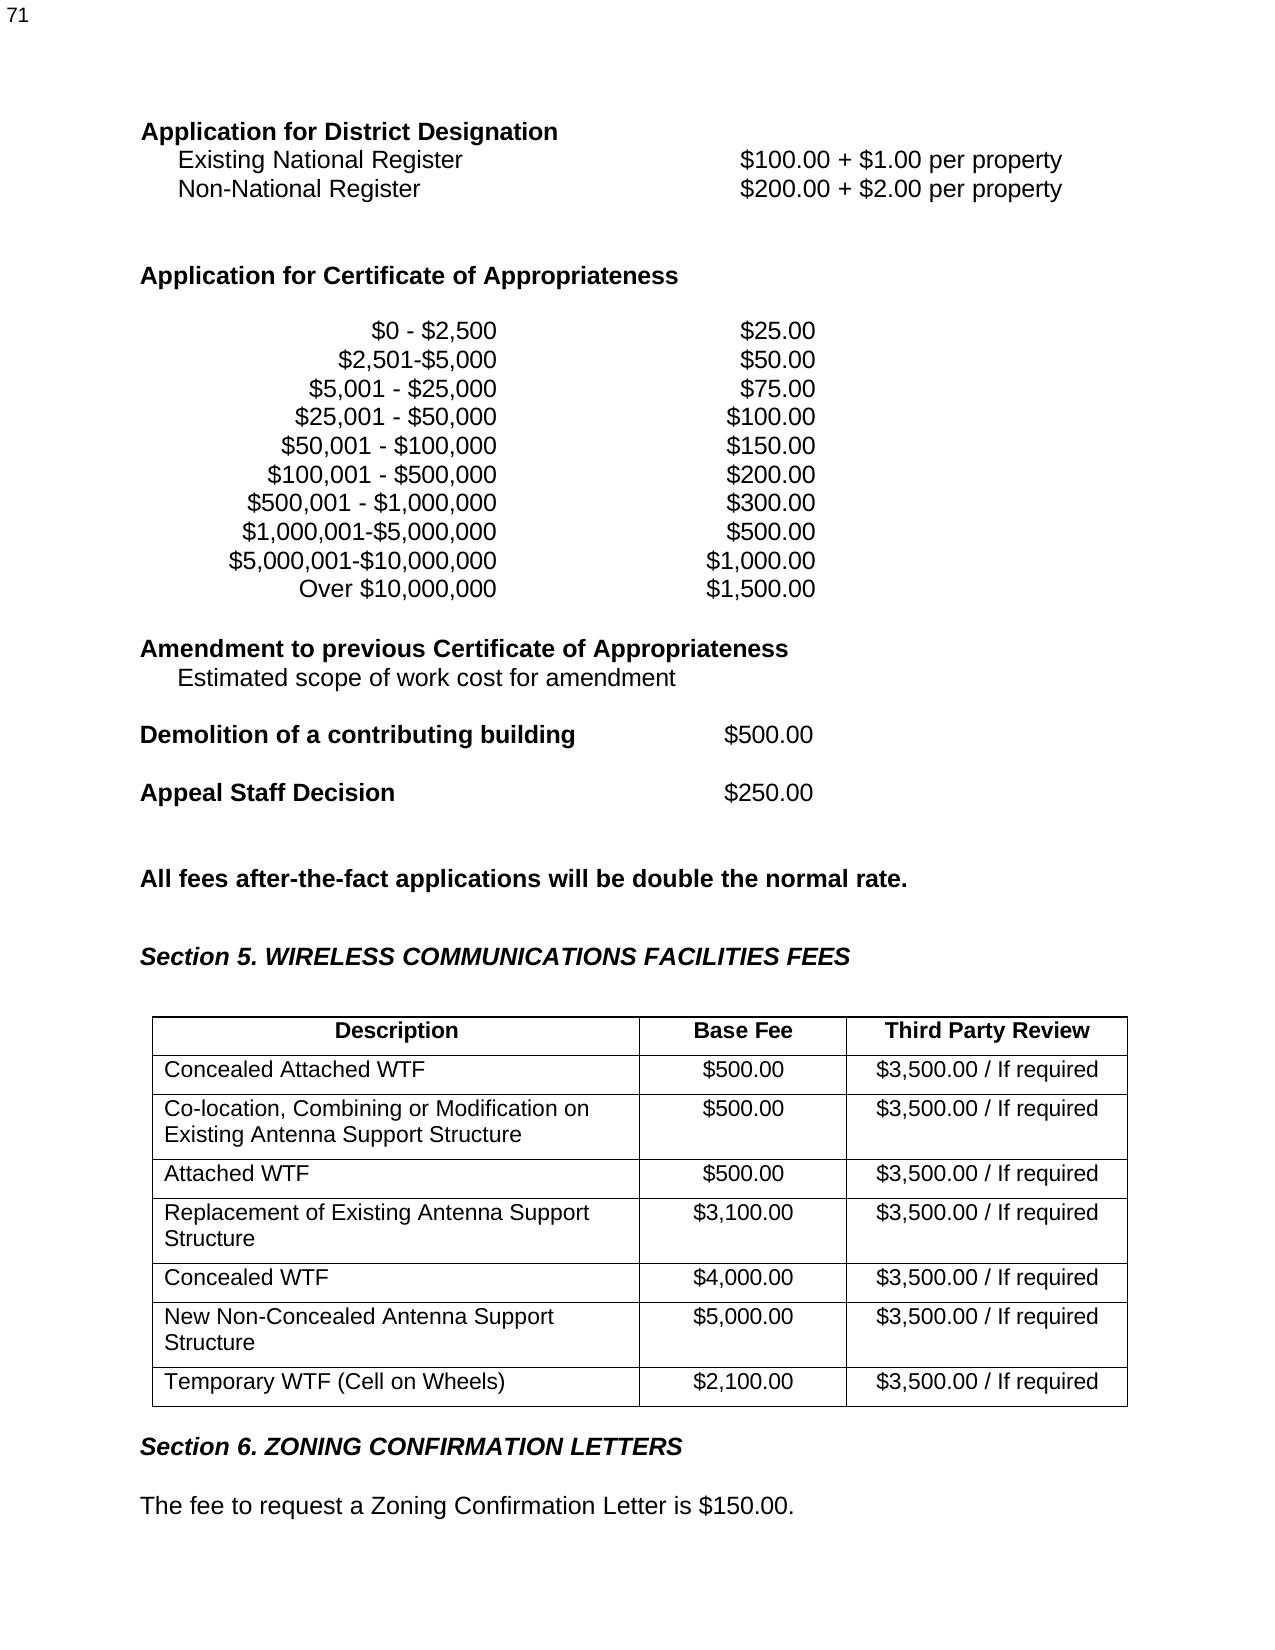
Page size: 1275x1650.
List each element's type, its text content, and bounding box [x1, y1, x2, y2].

table_cell $200.00 [600, 462, 821, 491]
table_cell Concealed WTF [153, 1264, 639, 1302]
table_header $0 - $2,500 [219, 319, 600, 347]
table_cell $3,100.00 [640, 1199, 846, 1263]
subtitle Section 5. WIRELESS COMMUNICATIONS FACILITIES FEES [139, 942, 1248, 971]
text Existing National Register $100.00 + $1.00 per property [29, 146, 1211, 174]
table_cell $2,501-$5,000 [219, 347, 600, 376]
table_cell $500.00 [600, 519, 821, 548]
table_cell $2,100.00 [640, 1368, 846, 1406]
table_header Third Party Review [847, 1018, 1127, 1055]
text The fee to request a Zoning Confirmation Letter is $150.00. [139, 1491, 1248, 1520]
subtitle Application for Certificate of Appropriateness [139, 261, 1248, 289]
table_cell Over $10,000,000 [219, 577, 600, 605]
text Appeal Staff Decision $250.00 [139, 778, 1248, 807]
table_cell $5,000.00 [640, 1303, 846, 1367]
table_cell $3,500.00 / If required [847, 1303, 1127, 1367]
text Estimated scope of work cost for amendment [177, 663, 1248, 692]
table_cell $25,001 - $50,000 [219, 405, 600, 433]
table_cell $3,500.00 / If required [847, 1368, 1127, 1406]
table_cell Co-location, Combining or Modification on Existing Antenna Support Structure [153, 1095, 639, 1159]
table_cell $3,500.00 / If required [847, 1056, 1127, 1094]
table_cell $50.00 [600, 347, 821, 376]
table_cell $500.00 [640, 1160, 846, 1198]
table_cell $100,001 - $500,000 [219, 462, 600, 491]
table_cell Concealed Attached WTF [153, 1056, 639, 1094]
table_cell $4,000.00 [640, 1264, 846, 1302]
subtitle Section 6. ZONING CONFIRMATION LETTERS [139, 1432, 1248, 1461]
table_cell $300.00 [600, 491, 821, 519]
table_cell Replacement of Existing Antenna Support Structure [153, 1199, 639, 1263]
table_cell $5,000,001-$10,000,000 [219, 548, 600, 577]
table_cell Attached WTF [153, 1160, 639, 1198]
subtitle Demolition of a contributing building $500.00 [139, 720, 1248, 749]
table_cell $1,000,001-$5,000,000 [219, 519, 600, 548]
table_cell $500.00 [640, 1056, 846, 1094]
text Non-National Register $200.00 + $2.00 per property [29, 174, 1211, 203]
table_cell $150.00 [600, 433, 821, 462]
table_cell Temporary WTF (Cell on Wheels) [153, 1368, 639, 1406]
table_header Description [153, 1018, 639, 1055]
table_cell $3,500.00 / If required [847, 1160, 1127, 1198]
table_header $25.00 [600, 319, 821, 347]
table_cell $100.00 [600, 405, 821, 433]
subtitle Application for District Designation [29, 117, 670, 146]
table_cell $5,001 - $25,000 [219, 376, 600, 404]
table_cell $50,001 - $100,000 [219, 433, 600, 462]
table_cell $3,500.00 / If required [847, 1095, 1127, 1159]
table_cell $75.00 [600, 376, 821, 404]
table_cell New Non-Concealed Antenna Support Structure [153, 1303, 639, 1367]
table_cell $500,001 - $1,000,000 [219, 491, 600, 519]
table_header Base Fee [640, 1018, 846, 1055]
table_cell $3,500.00 / If required [847, 1264, 1127, 1302]
table_cell $1,000.00 [600, 548, 821, 577]
table_cell $1,500.00 [600, 577, 821, 605]
table_cell $3,500.00 / If required [847, 1199, 1127, 1263]
table_cell $500.00 [640, 1095, 846, 1159]
text Amendment to previous Certificate of Appropriateness [139, 634, 1248, 663]
subtitle All fees after-the-fact applications will be double the normal rate. [139, 864, 1248, 893]
